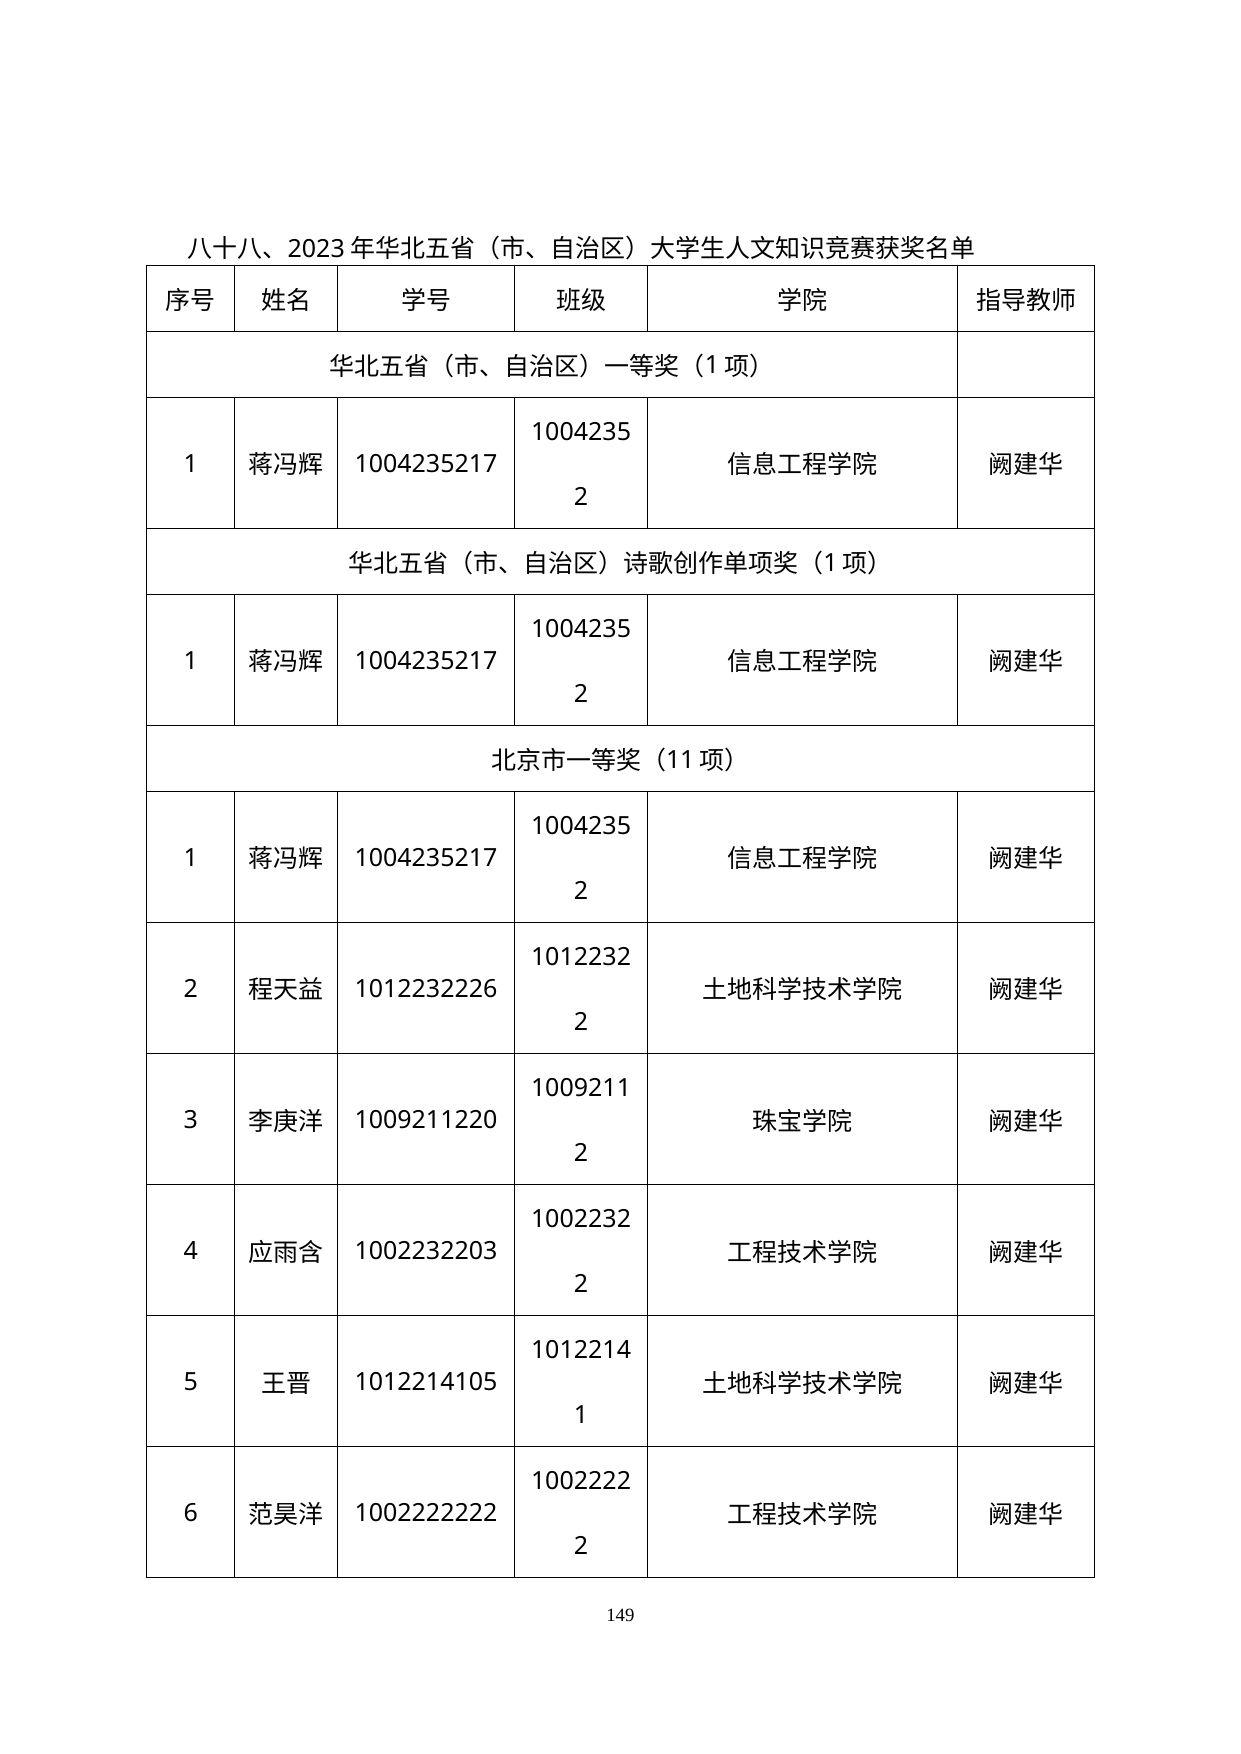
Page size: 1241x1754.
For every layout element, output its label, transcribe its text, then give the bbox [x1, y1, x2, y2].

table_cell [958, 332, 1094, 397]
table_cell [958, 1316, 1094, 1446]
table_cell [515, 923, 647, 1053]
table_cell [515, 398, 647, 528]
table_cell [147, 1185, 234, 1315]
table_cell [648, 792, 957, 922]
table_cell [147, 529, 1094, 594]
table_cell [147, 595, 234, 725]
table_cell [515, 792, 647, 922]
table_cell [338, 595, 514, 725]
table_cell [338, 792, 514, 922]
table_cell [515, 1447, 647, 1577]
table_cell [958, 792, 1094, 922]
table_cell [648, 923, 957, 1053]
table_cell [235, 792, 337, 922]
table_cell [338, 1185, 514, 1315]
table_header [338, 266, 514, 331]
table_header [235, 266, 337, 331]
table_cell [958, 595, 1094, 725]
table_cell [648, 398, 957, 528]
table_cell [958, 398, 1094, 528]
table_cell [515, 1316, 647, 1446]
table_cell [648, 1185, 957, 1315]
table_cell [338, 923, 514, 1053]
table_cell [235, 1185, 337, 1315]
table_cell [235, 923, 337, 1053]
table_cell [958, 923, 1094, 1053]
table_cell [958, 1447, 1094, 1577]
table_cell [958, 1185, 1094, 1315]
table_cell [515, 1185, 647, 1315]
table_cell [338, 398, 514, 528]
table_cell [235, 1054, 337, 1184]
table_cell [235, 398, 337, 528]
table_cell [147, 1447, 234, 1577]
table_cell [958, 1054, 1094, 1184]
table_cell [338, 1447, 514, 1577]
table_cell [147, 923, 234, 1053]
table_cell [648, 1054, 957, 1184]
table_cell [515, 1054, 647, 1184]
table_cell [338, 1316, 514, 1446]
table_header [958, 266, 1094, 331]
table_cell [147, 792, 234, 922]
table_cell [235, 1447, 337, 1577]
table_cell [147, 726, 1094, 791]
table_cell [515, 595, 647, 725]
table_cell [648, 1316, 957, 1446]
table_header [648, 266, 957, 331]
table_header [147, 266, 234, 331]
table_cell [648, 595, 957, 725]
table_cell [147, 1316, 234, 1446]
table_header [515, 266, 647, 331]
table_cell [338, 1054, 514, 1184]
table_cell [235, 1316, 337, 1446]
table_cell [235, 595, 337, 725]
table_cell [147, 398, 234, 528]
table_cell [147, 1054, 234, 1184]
text 八十八、2023年华北五省（市、自治区）大学生人文知识竞赛获奖名单 [187, 228, 1053, 265]
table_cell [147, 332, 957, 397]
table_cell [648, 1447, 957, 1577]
